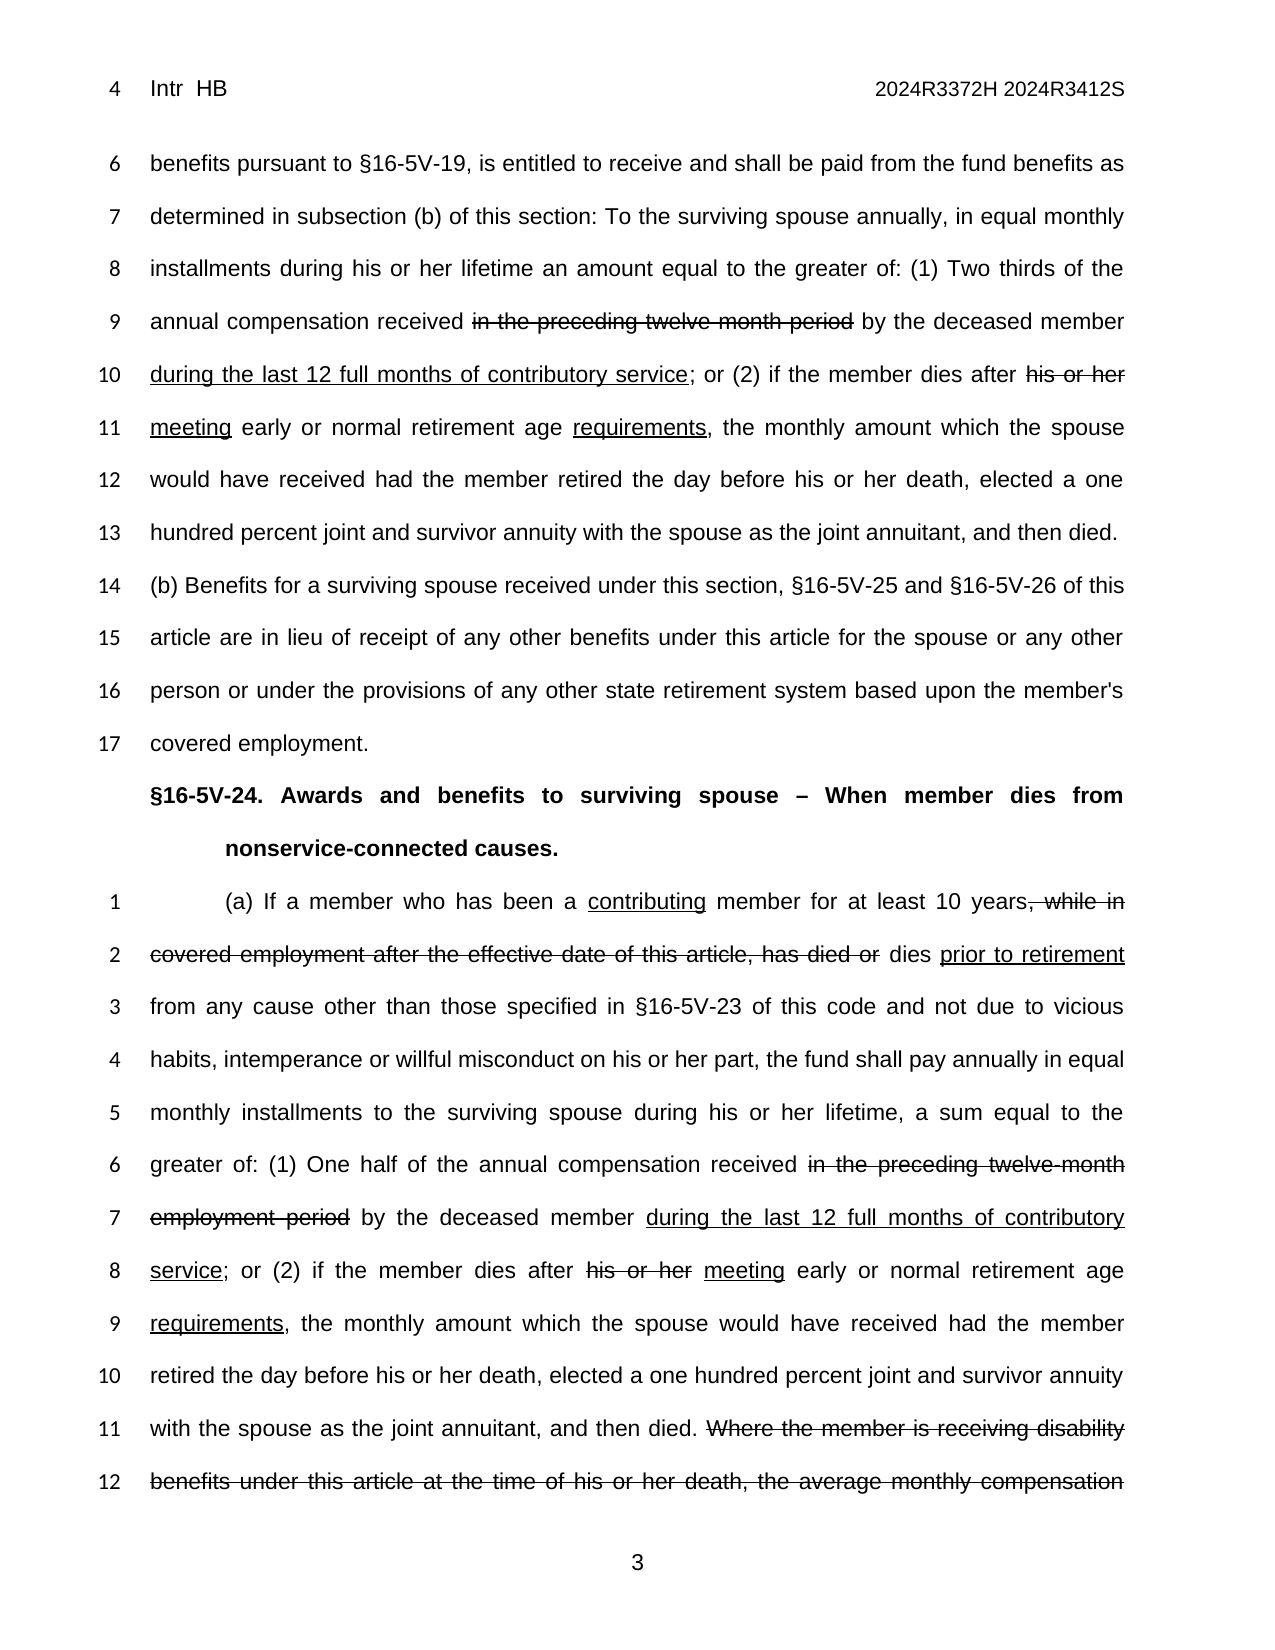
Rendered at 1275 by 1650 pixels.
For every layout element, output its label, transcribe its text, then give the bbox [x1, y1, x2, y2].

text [150, 888, 1125, 1494]
text §16-5V-24. Awards and benefits to surviving spouse – When member dies from nonservice-connected causes. [150, 782, 1125, 862]
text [150, 150, 1125, 545]
text (b) Benefits for a surviving spouse received under this section, §16-5V-25 and §16-5V-26 of this article are in lieu of receipt of any other benefits under this article for the spouse or any other person or under the provisions of any other state retirement system based upon the member's covered employment. [150, 572, 1125, 756]
